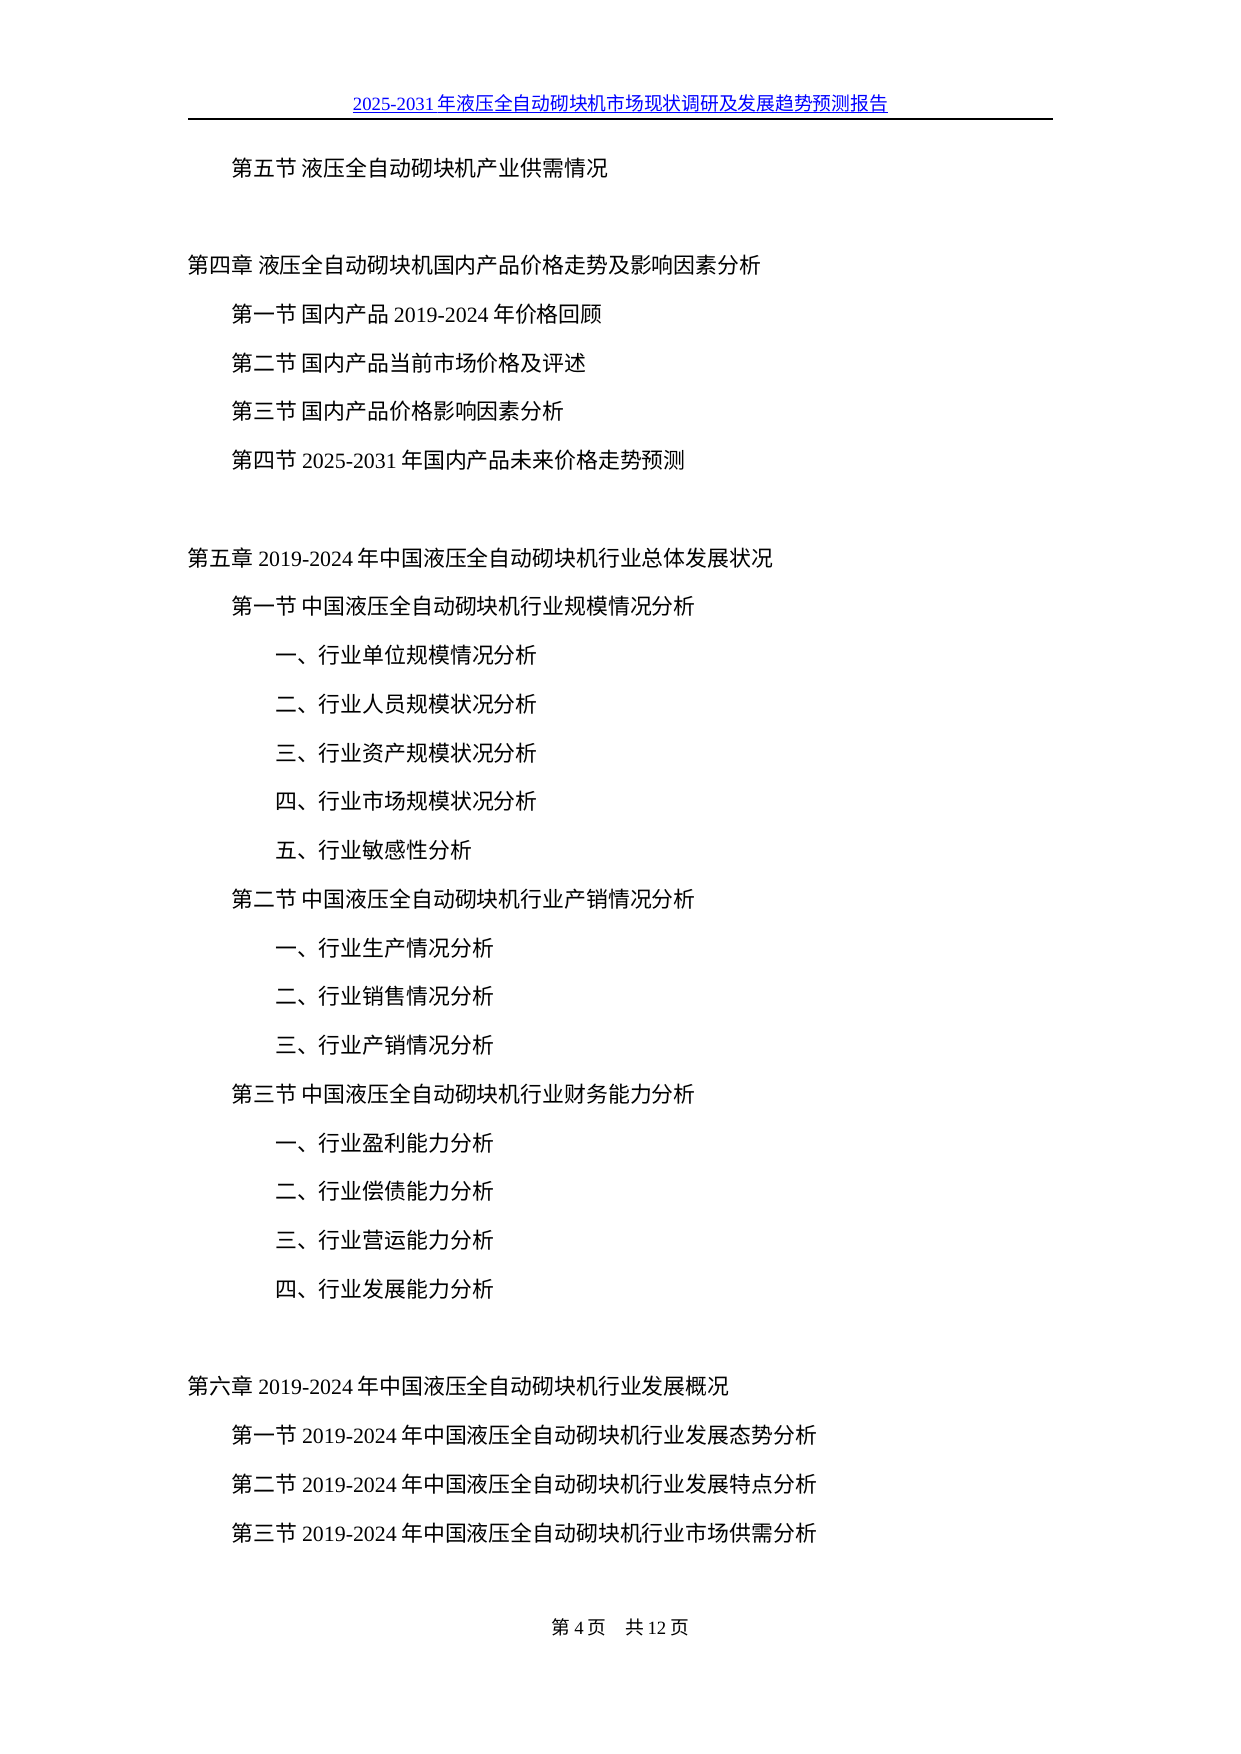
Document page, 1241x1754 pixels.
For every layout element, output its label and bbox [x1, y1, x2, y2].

text [187, 150, 1053, 1548]
